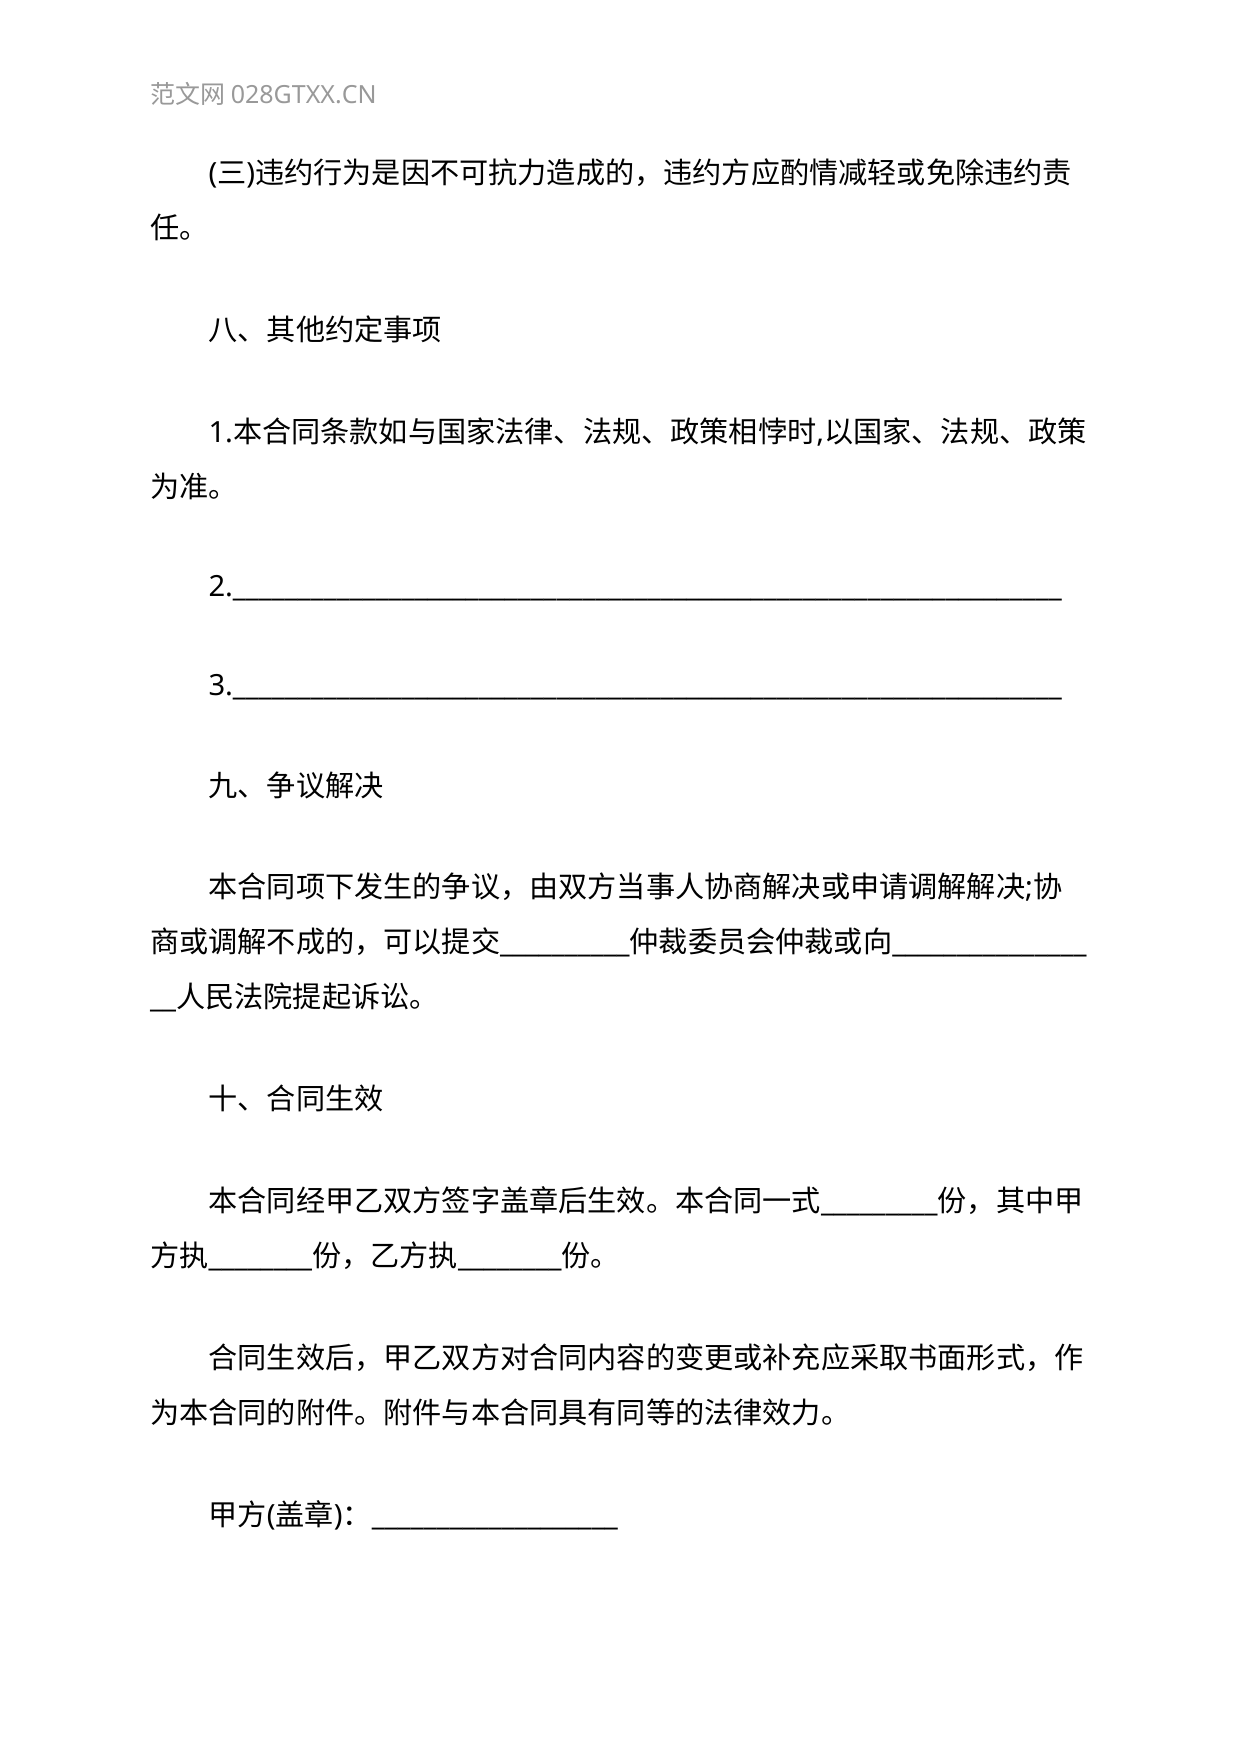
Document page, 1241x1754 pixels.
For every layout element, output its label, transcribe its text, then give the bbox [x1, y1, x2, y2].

text 九、争议解决 [150, 762, 1090, 804]
text 八、其他约定事项 [150, 307, 1090, 349]
text (三)违约行为是因不可抗力造成的，违约方应酌情减轻或免除违约责任。 [150, 150, 1090, 247]
text 甲方(盖章)：___________________ [150, 1491, 1090, 1534]
text 合同生效后，甲乙双方对合同内容的变更或补充应采取书面形式，作为本合同的附件。附件与本合同具有同等的法律效力。 [150, 1335, 1090, 1432]
text 本合同项下发生的争议，由双方当事人协商解决或申请调解解决;协商或调解不成的，可以提交__________仲裁委员会仲裁或向_________________人民法院提起诉讼。 [150, 864, 1090, 1016]
text 1.本合同条款如与国家法律、法规、政策相悖时,以国家、法规、政策为准。 [150, 408, 1090, 506]
text 本合同经甲乙双方签字盖章后生效。本合同一式_________份，其中甲方执________份，乙方执________份。 [150, 1178, 1090, 1275]
text 十、合同生效 [150, 1076, 1090, 1118]
text 2.________________________________________________________________ [150, 565, 1090, 605]
text 3.________________________________________________________________ [150, 664, 1090, 703]
